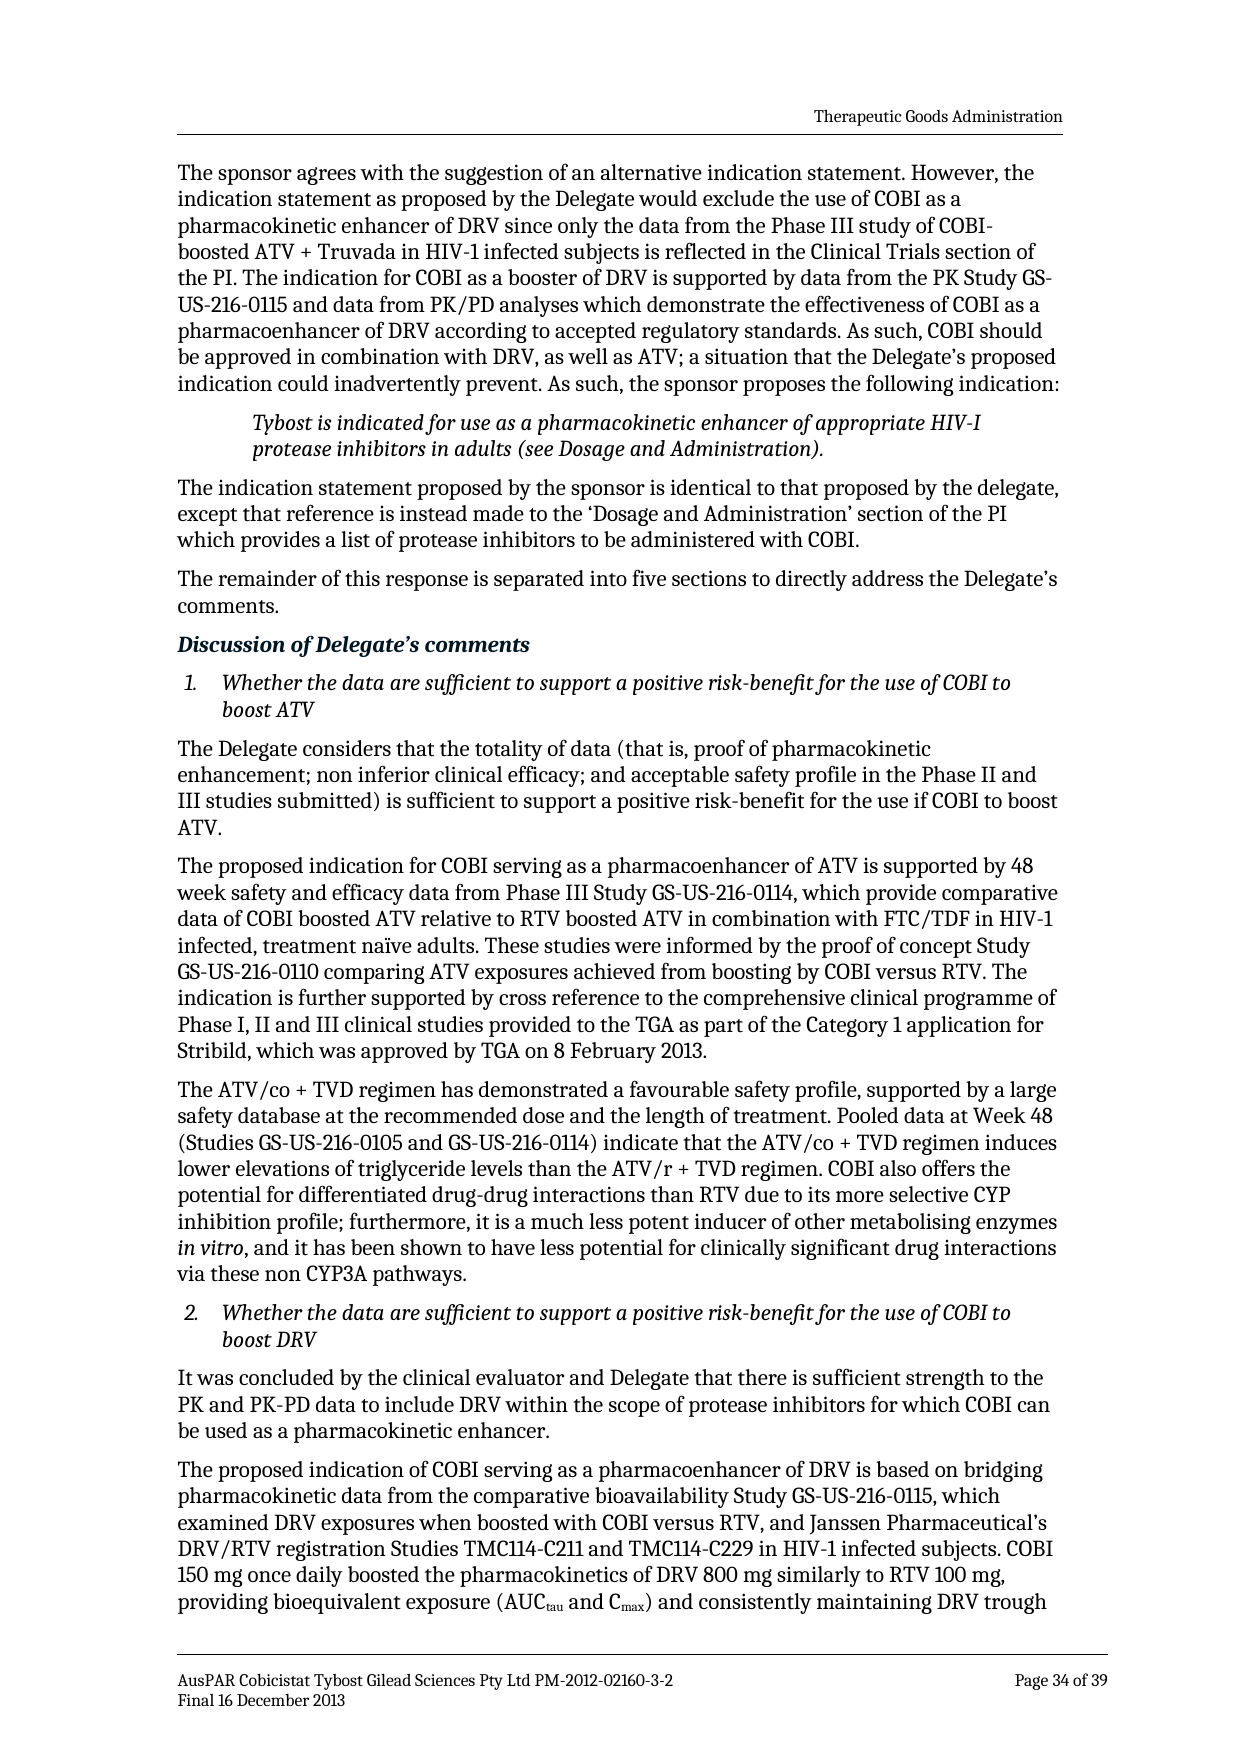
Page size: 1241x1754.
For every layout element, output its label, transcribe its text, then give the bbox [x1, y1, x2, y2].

text The ATV/co + TVD regimen has demonstrated a favourable safety profile, supported by a large safety database at the recommended dose and the length of treatment. Pooled data at Week 48 (Studies GS-US-216-0105 and GS-US-216-0114) indicate that the ATV/co + TVD regimen induces lower elevations of triglyceride levels than the ATV/r + TVD regimen. COBI also offers the potential for differentiated drug-drug interactions than RTV due to its more selective CYP inhibition profile; furthermore, it is a much less potent inducer of other metabolising enzymes in vitro, and it has been shown to have less potential for clinically significant drug interactions via these non CYP3A pathways. [177, 1077, 1063, 1287]
subtitle Whether the data are sufficient to support a positive risk-benefit for the use of COBI to boost DRV [184, 1300, 1063, 1353]
text The sponsor agrees with the suggestion of an alternative indication statement. However, the indication statement as proposed by the Delegate would exclude the use of COBI as a pharmacokinetic enhancer of DRV since only the data from the Phase III study of COBI-boosted ATV + Truvada in HIV-1 infected subjects is reflected in the Clinical Trials section of the PI. The indication for COBI as a booster of DRV is supported by data from the PK Study GS-US-216-0115 and data from PK/PD analyses which demonstrate the effectiveness of COBI as a pharmacoenhancer of DRV according to accepted regulatory standards. As such, COBI should be approved in combination with DRV, as well as ATV; a situation that the Delegate’s proposed indication could inadvertently prevent. As such, the sponsor proposes the following indication: [177, 160, 1063, 397]
text The Delegate considers that the totality of data (that is, proof of pharmacokinetic enhancement; non inferior clinical efficacy; and acceptable safety profile in the Phase II and III studies submitted) is sufficient to support a positive risk-benefit for the use if COBI to boost ATV. [177, 735, 1063, 841]
text The indication statement proposed by the sponsor is identical to that proposed by the delegate, except that reference is instead made to the ‘Dosage and Administration’ section of the PI which provides a list of protease inhibitors to be administered with COBI. [177, 474, 1063, 554]
text The proposed indication for COBI serving as a pharmacoenhancer of ATV is supported by 48 week safety and efficacy data from Phase III Study GS-US-216-0114, which provide comparative data of COBI boosted ATV relative to RTV boosted ATV in combination with FTC/TDF in HIV-1 infected, treatment naïve adults. These studies were informed by the proof of concept Study GS-US-216-0110 comparing ATV exposures achieved from boosting by COBI versus RTV. The indication is further supported by cross reference to the comprehensive clinical programme of Phase I, II and III clinical studies provided to the TGA as part of the Category 1 application for Stribild, which was approved by TGA on 8 February 2013. [177, 853, 1063, 1064]
text It was concluded by the clinical evaluator and Delegate that there is sufficient strength to the PK and PK-PD data to include DRV within the scope of protease inhibitors for which COBI can be used as a pharmacokinetic enhancer. [177, 1365, 1063, 1444]
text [177, 1457, 1063, 1615]
subtitle Whether the data are sufficient to support a positive risk-benefit for the use of COBI to boost ATV [184, 670, 1063, 723]
subtitle Discussion of Delegate’s comments [177, 631, 1063, 658]
text The remainder of this response is separated into five sections to directly address the Delegate’s comments. [177, 566, 1063, 619]
text Tybost is indicated for use as a pharmacokinetic enhancer of appropriate HIV-I protease inhibitors in adults (see Dosage and Administration). [252, 409, 1063, 462]
